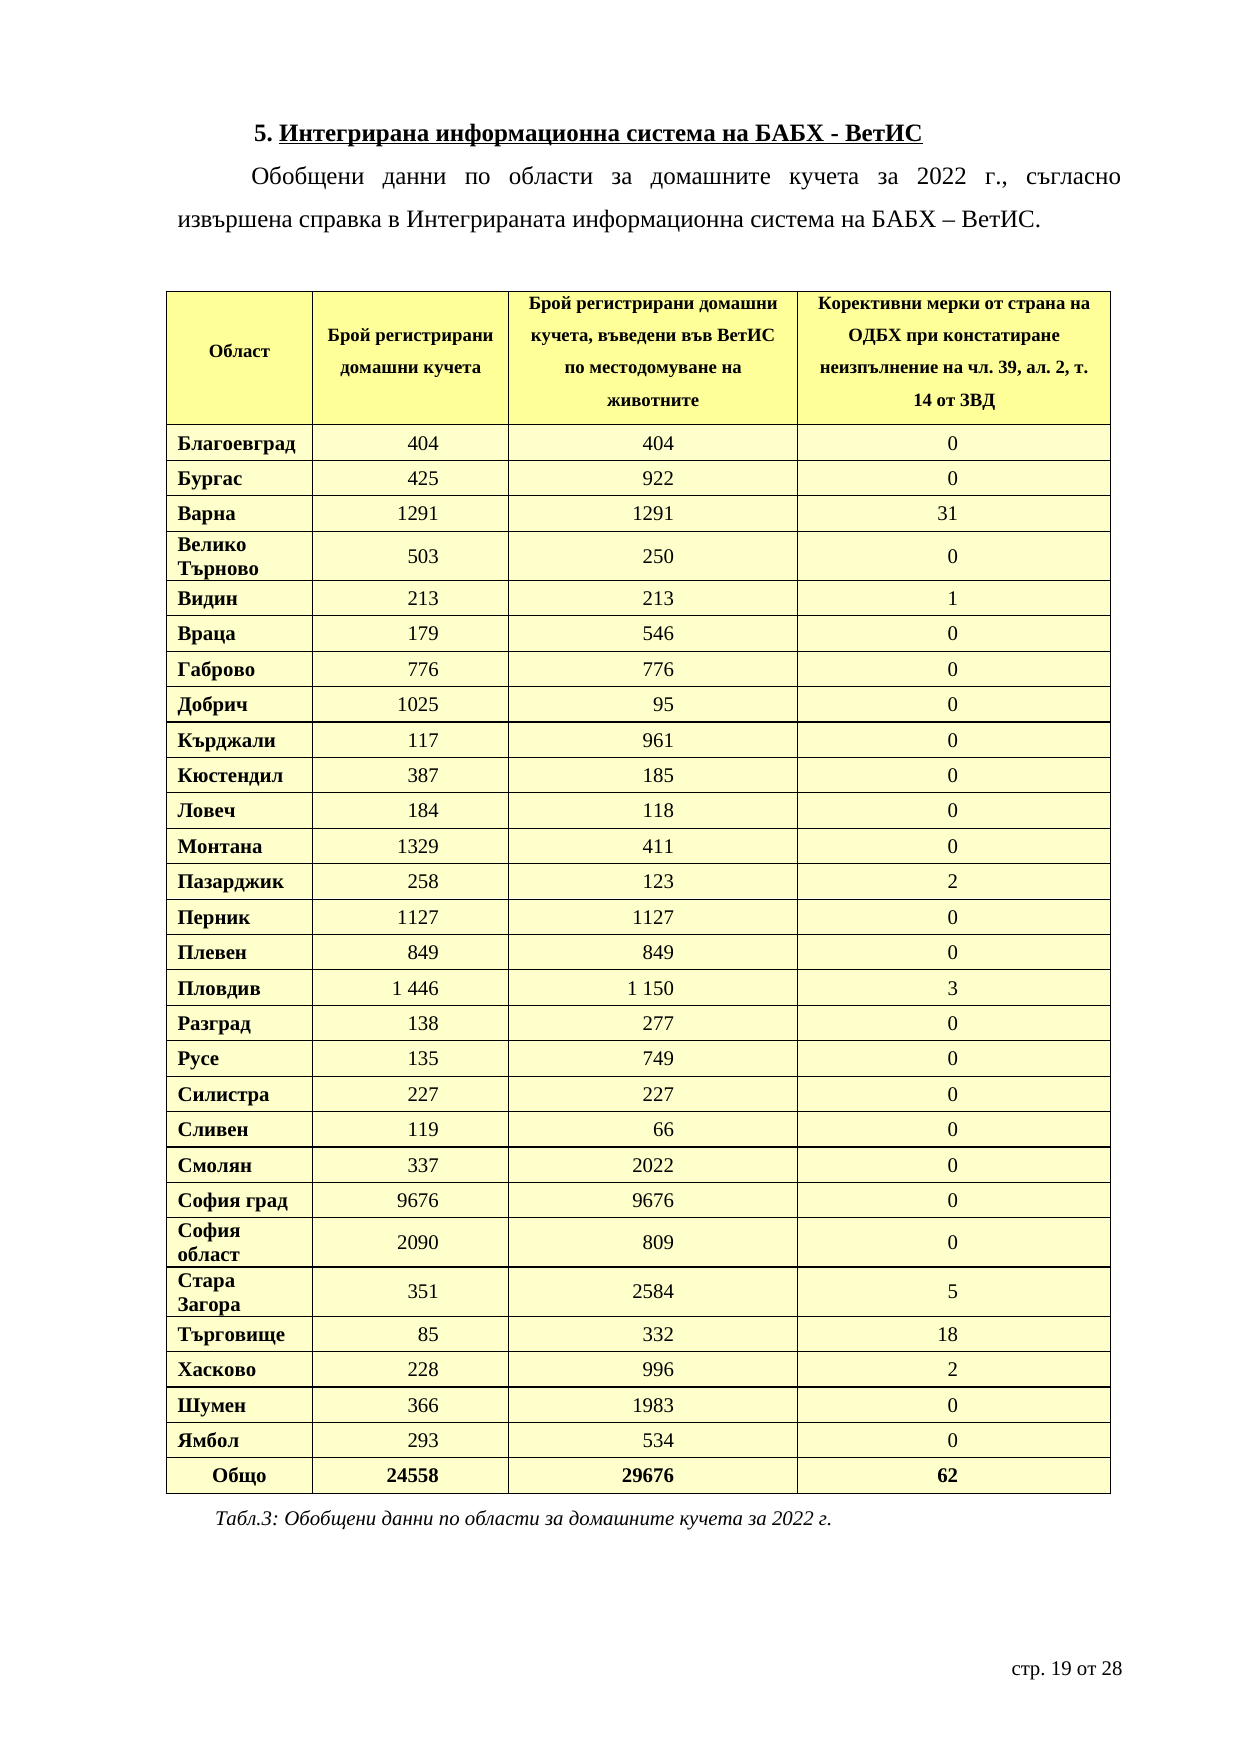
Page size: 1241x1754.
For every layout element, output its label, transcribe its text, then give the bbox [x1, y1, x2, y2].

table_cell 1329 [313, 829, 508, 863]
table_cell Ямбол [167, 1423, 312, 1457]
table_cell 179 [313, 616, 508, 651]
table_cell 546 [509, 616, 797, 651]
table_cell 0 [798, 1148, 1110, 1182]
table_cell 1291 [313, 496, 508, 531]
table_header Брой регистрирани домашни кучета [313, 292, 508, 424]
table_cell 66 [509, 1112, 797, 1146]
table_cell 809 [509, 1218, 797, 1266]
table_cell 2584 [509, 1268, 797, 1316]
table_cell 776 [313, 652, 508, 686]
table_cell 29676 [509, 1458, 797, 1493]
table_cell 2 [798, 1352, 1110, 1386]
table_cell 0 [798, 1183, 1110, 1217]
table_cell Монтана [167, 829, 312, 863]
table_cell Пловдив [167, 970, 312, 1005]
table_cell 849 [509, 935, 797, 969]
table_cell 1127 [313, 900, 508, 934]
table_cell Плевен [167, 935, 312, 969]
table_cell 776 [509, 652, 797, 686]
table_cell Сливен [167, 1112, 312, 1146]
table_cell Хасково [167, 1352, 312, 1386]
text Табл.3: Обобщени данни по области за домашните кучета за 2022 г. [215, 1506, 1122, 1530]
table_cell 95 [509, 687, 797, 721]
table_cell 749 [509, 1041, 797, 1076]
table_cell 24558 [313, 1458, 508, 1493]
table_cell 9676 [509, 1183, 797, 1217]
table_cell 351 [313, 1268, 508, 1316]
table_cell Силистра [167, 1077, 312, 1111]
table_cell 250 [509, 532, 797, 580]
table_cell 849 [313, 935, 508, 969]
list Интегрирана информационна система на БАБХ - ВетИС [254, 118, 1137, 147]
table_cell 2 [798, 864, 1110, 898]
table_cell 337 [313, 1148, 508, 1182]
table_cell 425 [313, 461, 508, 495]
table_cell 3 [798, 970, 1110, 1005]
table_header Корективни мерки от страна на ОДБХ при констатиране неизпълнение на чл. 39, ал. 2, т. 14 от ЗВД [798, 292, 1110, 424]
table_cell 0 [798, 1388, 1110, 1422]
table_cell 503 [313, 532, 508, 580]
table_cell Бургас [167, 461, 312, 495]
table_cell 366 [313, 1388, 508, 1422]
table_cell 293 [313, 1423, 508, 1457]
table_cell Кърджали [167, 723, 312, 757]
table_cell 996 [509, 1352, 797, 1386]
table_cell Общо [167, 1458, 312, 1493]
table_cell 62 [798, 1458, 1110, 1493]
table_cell 31 [798, 496, 1110, 531]
table_cell 1 [798, 581, 1110, 615]
table_cell Габрово [167, 652, 312, 686]
table_cell Ловеч [167, 793, 312, 828]
table_cell Добрич [167, 687, 312, 721]
table_cell 961 [509, 723, 797, 757]
table_cell Пазарджик [167, 864, 312, 898]
table_cell Видин [167, 581, 312, 615]
table_cell Кюстендил [167, 758, 312, 792]
table_cell Благоевград [167, 425, 312, 460]
table_cell 0 [798, 1041, 1110, 1076]
table_cell 0 [798, 1218, 1110, 1266]
table_cell София област [167, 1218, 312, 1266]
table_cell 0 [798, 935, 1110, 969]
table_cell 0 [798, 532, 1110, 580]
table_header Област [167, 292, 312, 424]
table_cell 0 [798, 900, 1110, 934]
table_cell 118 [509, 793, 797, 828]
table_cell Смолян [167, 1148, 312, 1182]
table_cell 0 [798, 829, 1110, 863]
table_cell 213 [509, 581, 797, 615]
table_cell 411 [509, 829, 797, 863]
table_cell Шумен [167, 1388, 312, 1422]
table_cell София град [167, 1183, 312, 1217]
table_cell 1 446 [313, 970, 508, 1005]
table_cell 1025 [313, 687, 508, 721]
text Обобщени данни по области за домашните кучета за 2022 г., съгласно извършена справка в Интегрираната информационна система на БАБХ – ВетИС. [177, 161, 1122, 233]
table_cell 227 [509, 1077, 797, 1111]
table_cell Стара Загора [167, 1268, 312, 1316]
table_cell 0 [798, 1006, 1110, 1040]
table_cell 0 [798, 1112, 1110, 1146]
table_cell 534 [509, 1423, 797, 1457]
table_cell Велико Търново [167, 532, 312, 580]
table_cell 213 [313, 581, 508, 615]
table_cell 0 [798, 687, 1110, 721]
table_cell 227 [313, 1077, 508, 1111]
table_cell Търговище [167, 1317, 312, 1351]
table_cell 0 [798, 723, 1110, 757]
table_cell 1127 [509, 900, 797, 934]
table_cell 18 [798, 1317, 1110, 1351]
table_cell 0 [798, 616, 1110, 651]
table_cell 277 [509, 1006, 797, 1040]
table_cell 922 [509, 461, 797, 495]
table_cell 0 [798, 1077, 1110, 1111]
table_cell 1291 [509, 496, 797, 531]
table_cell 123 [509, 864, 797, 898]
table_cell Варна [167, 496, 312, 531]
table_cell 228 [313, 1352, 508, 1386]
table_cell 258 [313, 864, 508, 898]
table_cell 119 [313, 1112, 508, 1146]
table_cell 184 [313, 793, 508, 828]
table_cell 0 [798, 425, 1110, 460]
table_cell 1 150 [509, 970, 797, 1005]
table_cell 85 [313, 1317, 508, 1351]
table_cell 404 [313, 425, 508, 460]
table_cell 2090 [313, 1218, 508, 1266]
table_cell 117 [313, 723, 508, 757]
table_cell 135 [313, 1041, 508, 1076]
table_cell 5 [798, 1268, 1110, 1316]
table_cell 0 [798, 793, 1110, 828]
table_header Брой регистрирани домашни кучета, въведени във ВетИС по местодомуване на животните [509, 292, 797, 424]
table_cell 1983 [509, 1388, 797, 1422]
table_cell Враца [167, 616, 312, 651]
table_cell 387 [313, 758, 508, 792]
table_cell Разград [167, 1006, 312, 1040]
table_cell 332 [509, 1317, 797, 1351]
table_cell Русе [167, 1041, 312, 1076]
table_cell 0 [798, 1423, 1110, 1457]
table_cell 138 [313, 1006, 508, 1040]
table_cell 404 [509, 425, 797, 460]
table_cell 0 [798, 758, 1110, 792]
table_cell 2022 [509, 1148, 797, 1182]
table_cell 185 [509, 758, 797, 792]
table_cell Перник [167, 900, 312, 934]
table_cell 9676 [313, 1183, 508, 1217]
table_cell 0 [798, 461, 1110, 495]
table_cell 0 [798, 652, 1110, 686]
